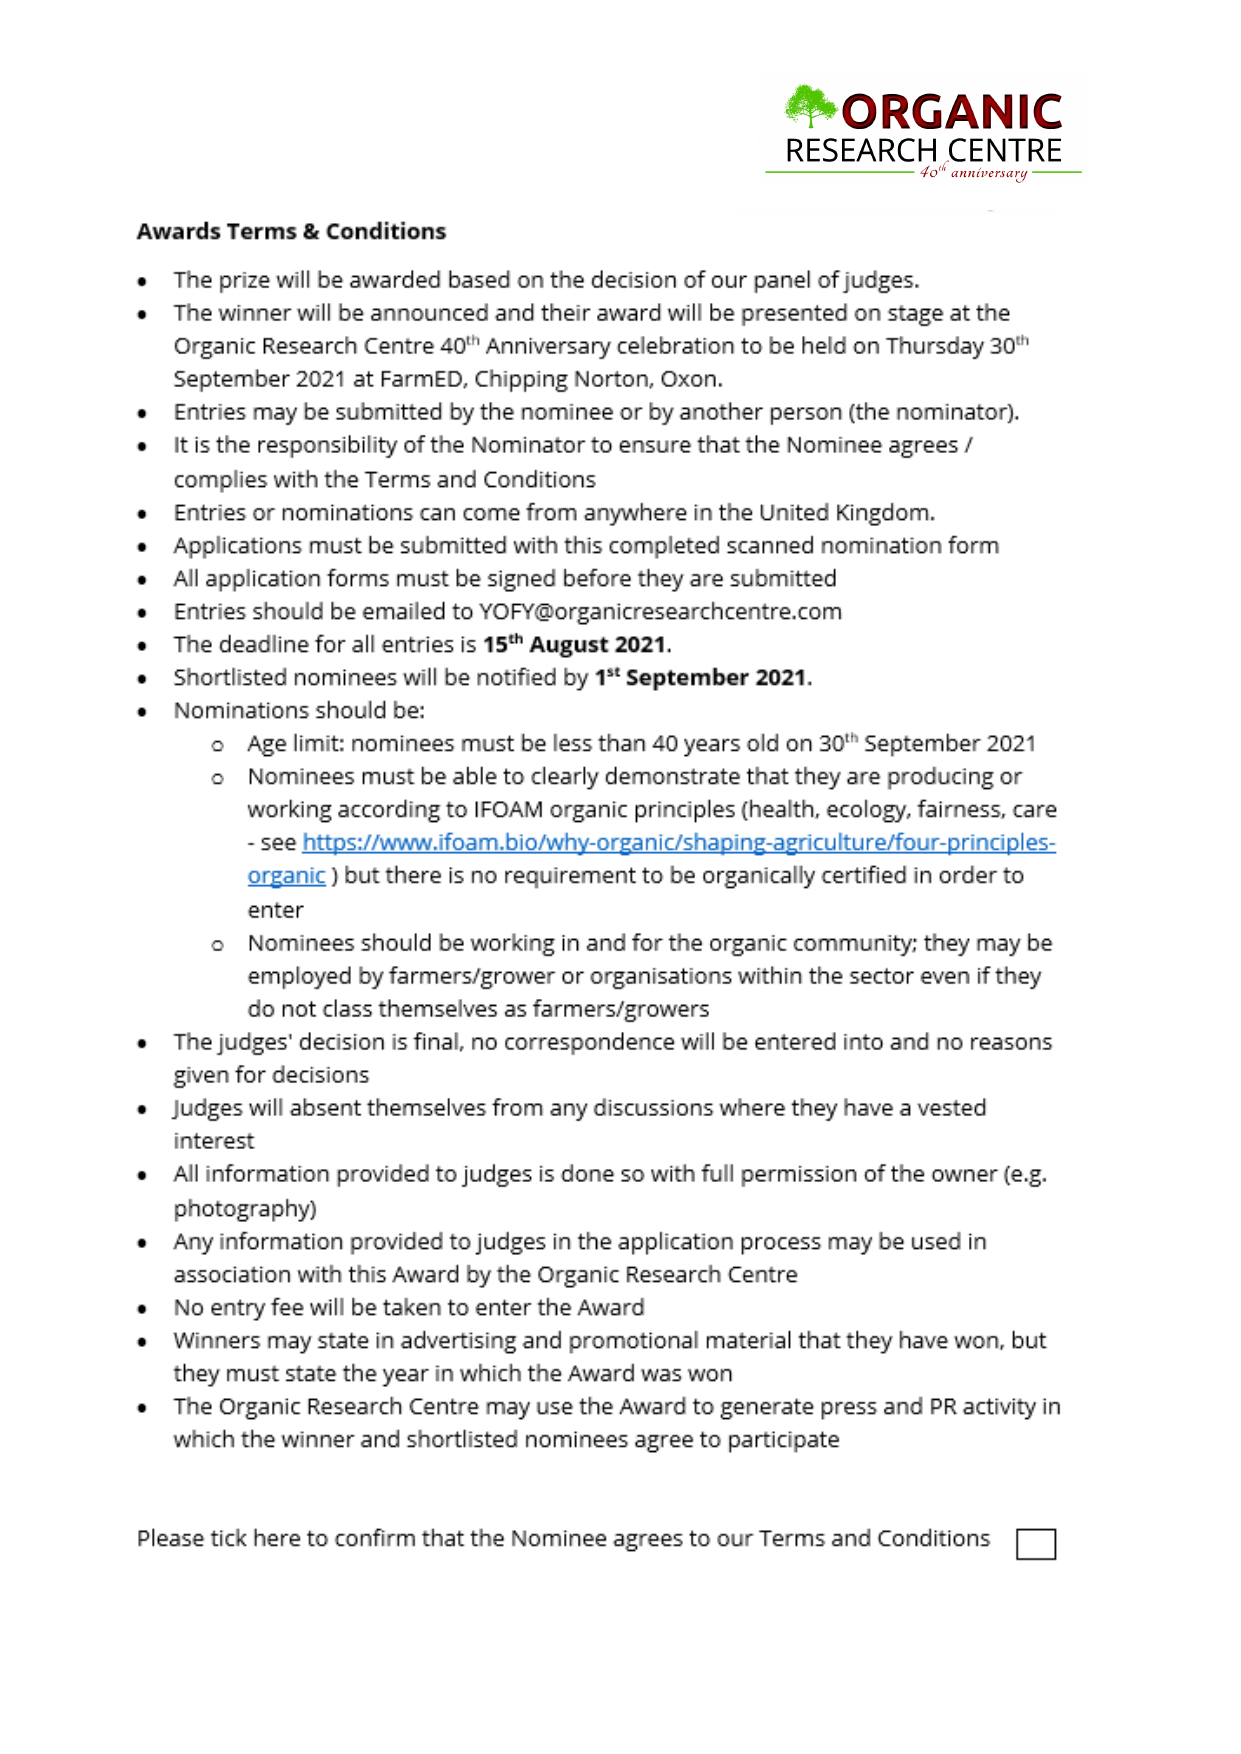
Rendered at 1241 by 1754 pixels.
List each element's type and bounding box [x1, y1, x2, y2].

picture [118, 210, 1110, 1597]
picture [756, 73, 1091, 185]
